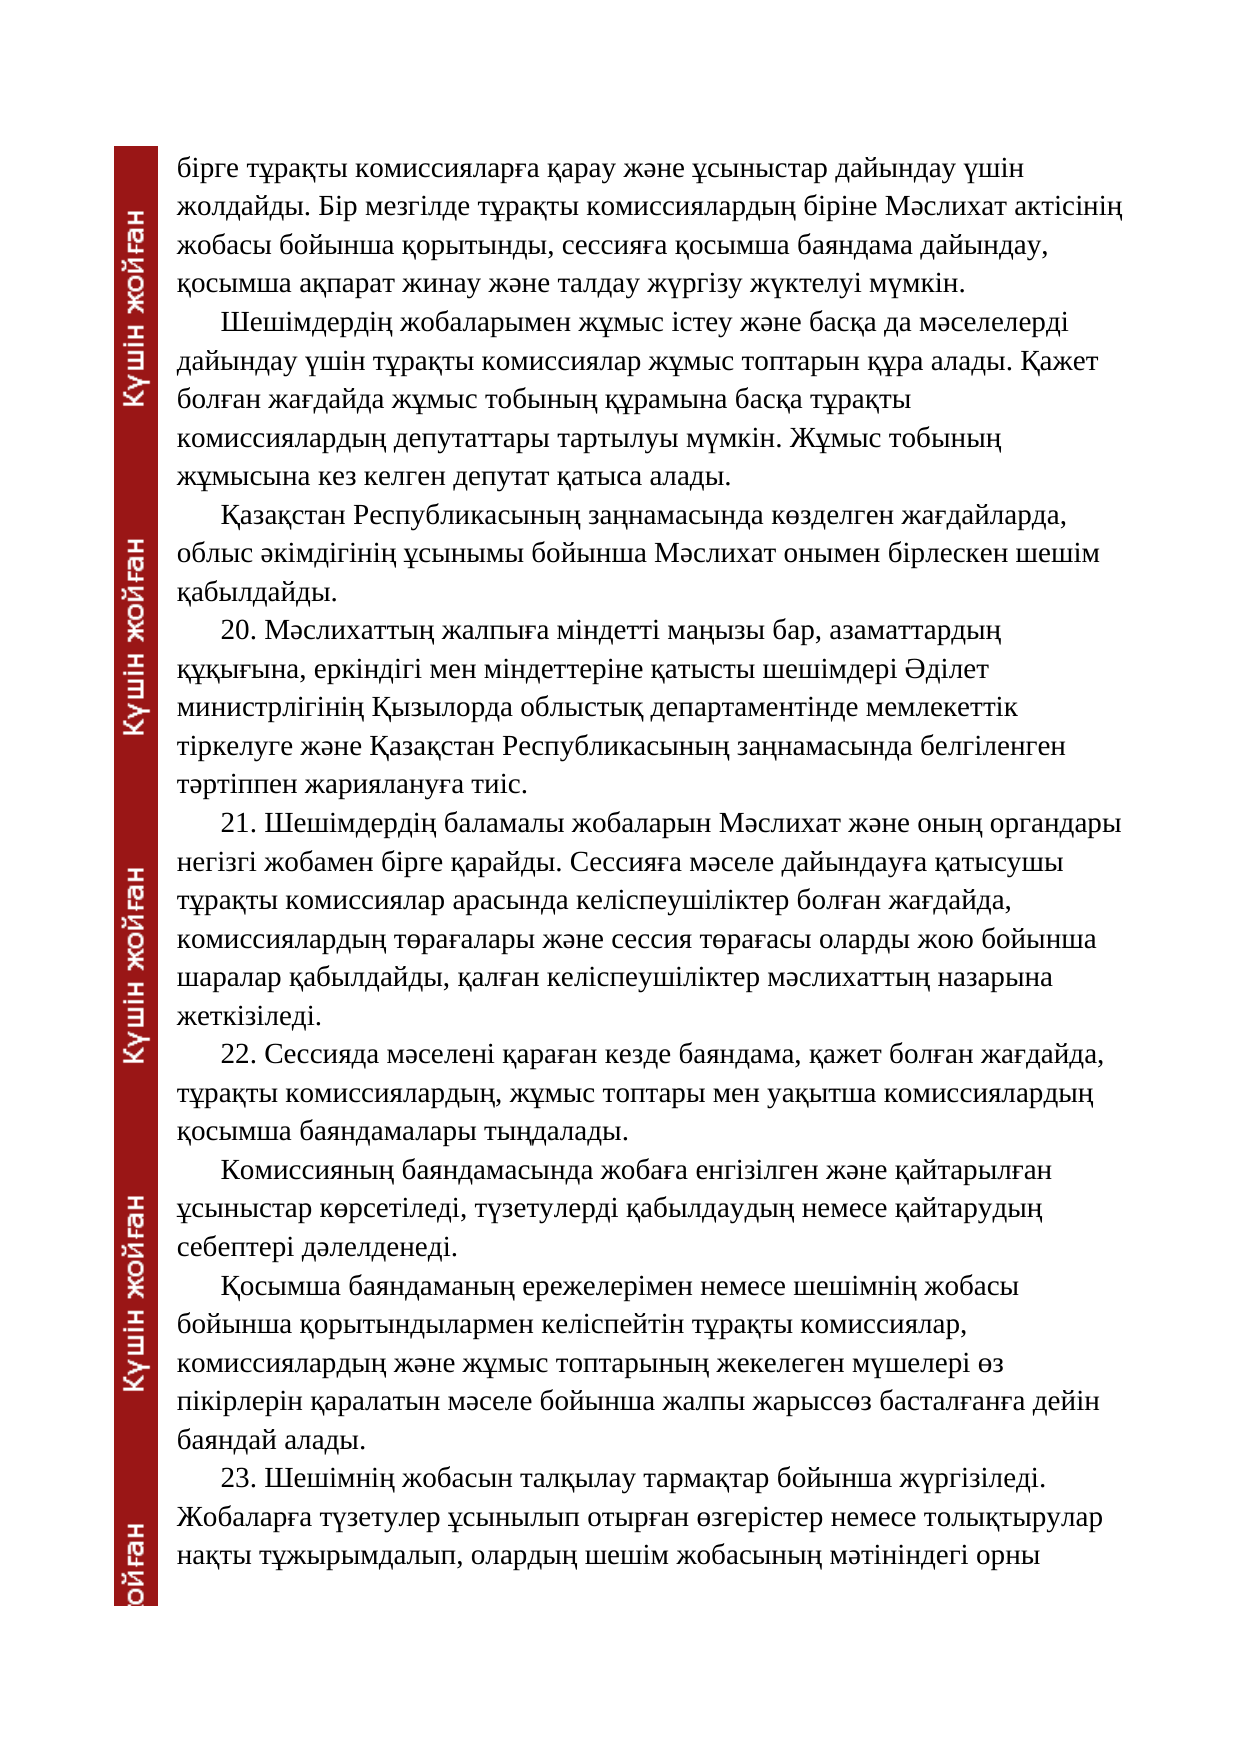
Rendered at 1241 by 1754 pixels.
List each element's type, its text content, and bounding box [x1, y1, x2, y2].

picture [114, 1571, 158, 1606]
picture [114, 146, 158, 150]
